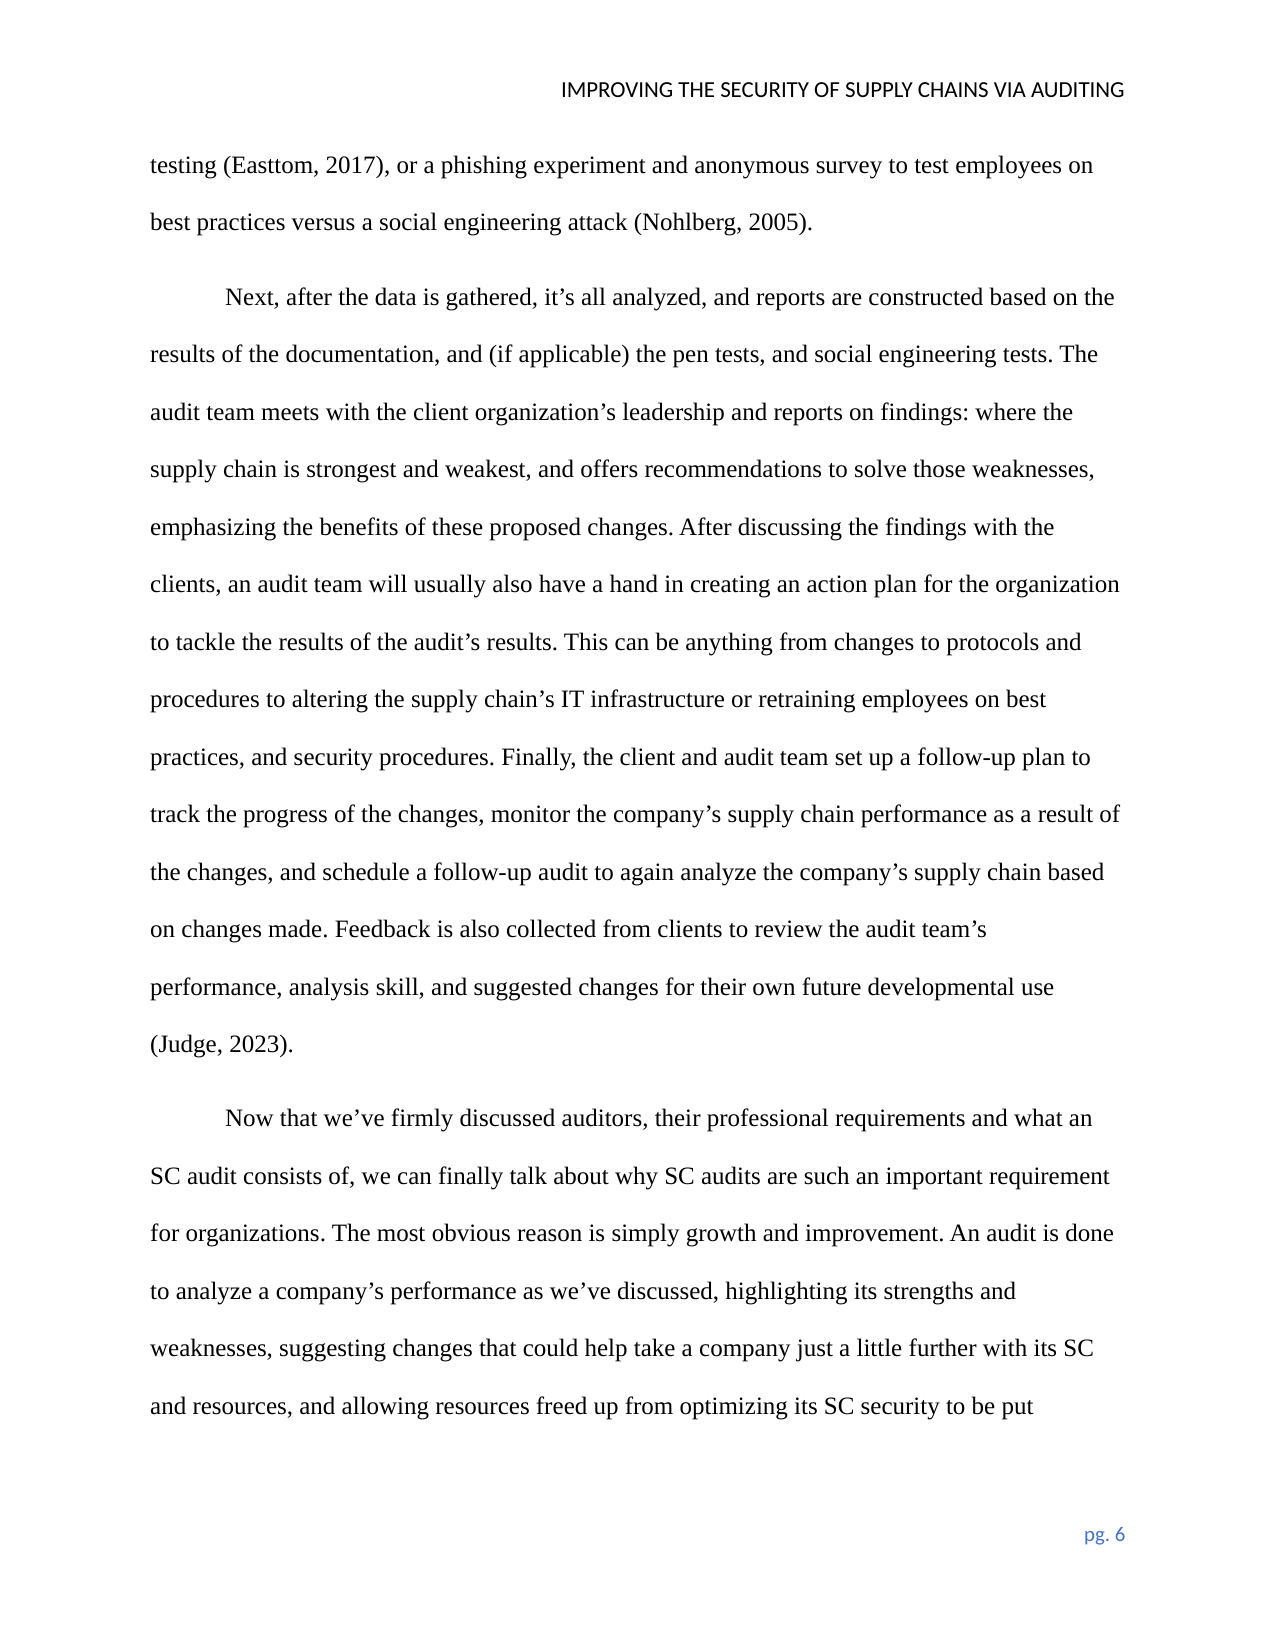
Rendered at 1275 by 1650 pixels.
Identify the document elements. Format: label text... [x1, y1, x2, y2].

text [150, 150, 1125, 236]
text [150, 1103, 1125, 1419]
text Next, after the data is gathered, it’s all analyzed, and reports are constructed based on the results of the documentation, and (if applicable) the pen tests, and social engineering tests. The audit team meets with the client organization’s leadership and reports on findings: where the supply chain is strongest and weakest, and offers recommendations to solve those weaknesses, emphasizing the benefits of these proposed changes. After discussing the findings with the clients, an audit team will usually also have a hand in creating an action plan for the organization to tackle the results of the audit’s results. This can be anything from changes to protocols and procedures to altering the supply chain’s IT infrastructure or retraining employees on best practices, and security procedures. Finally, the client and audit team set up a follow-up plan to track the progress of the changes, monitor the company’s supply chain performance as a result of the changes, and schedule a follow-up audit to again analyze the company’s supply chain based on changes made. Feedback is also collected from clients to review the audit team’s performance, analysis skill, and suggested changes for their own future developmental use (Judge, 2023). [150, 282, 1125, 1058]
